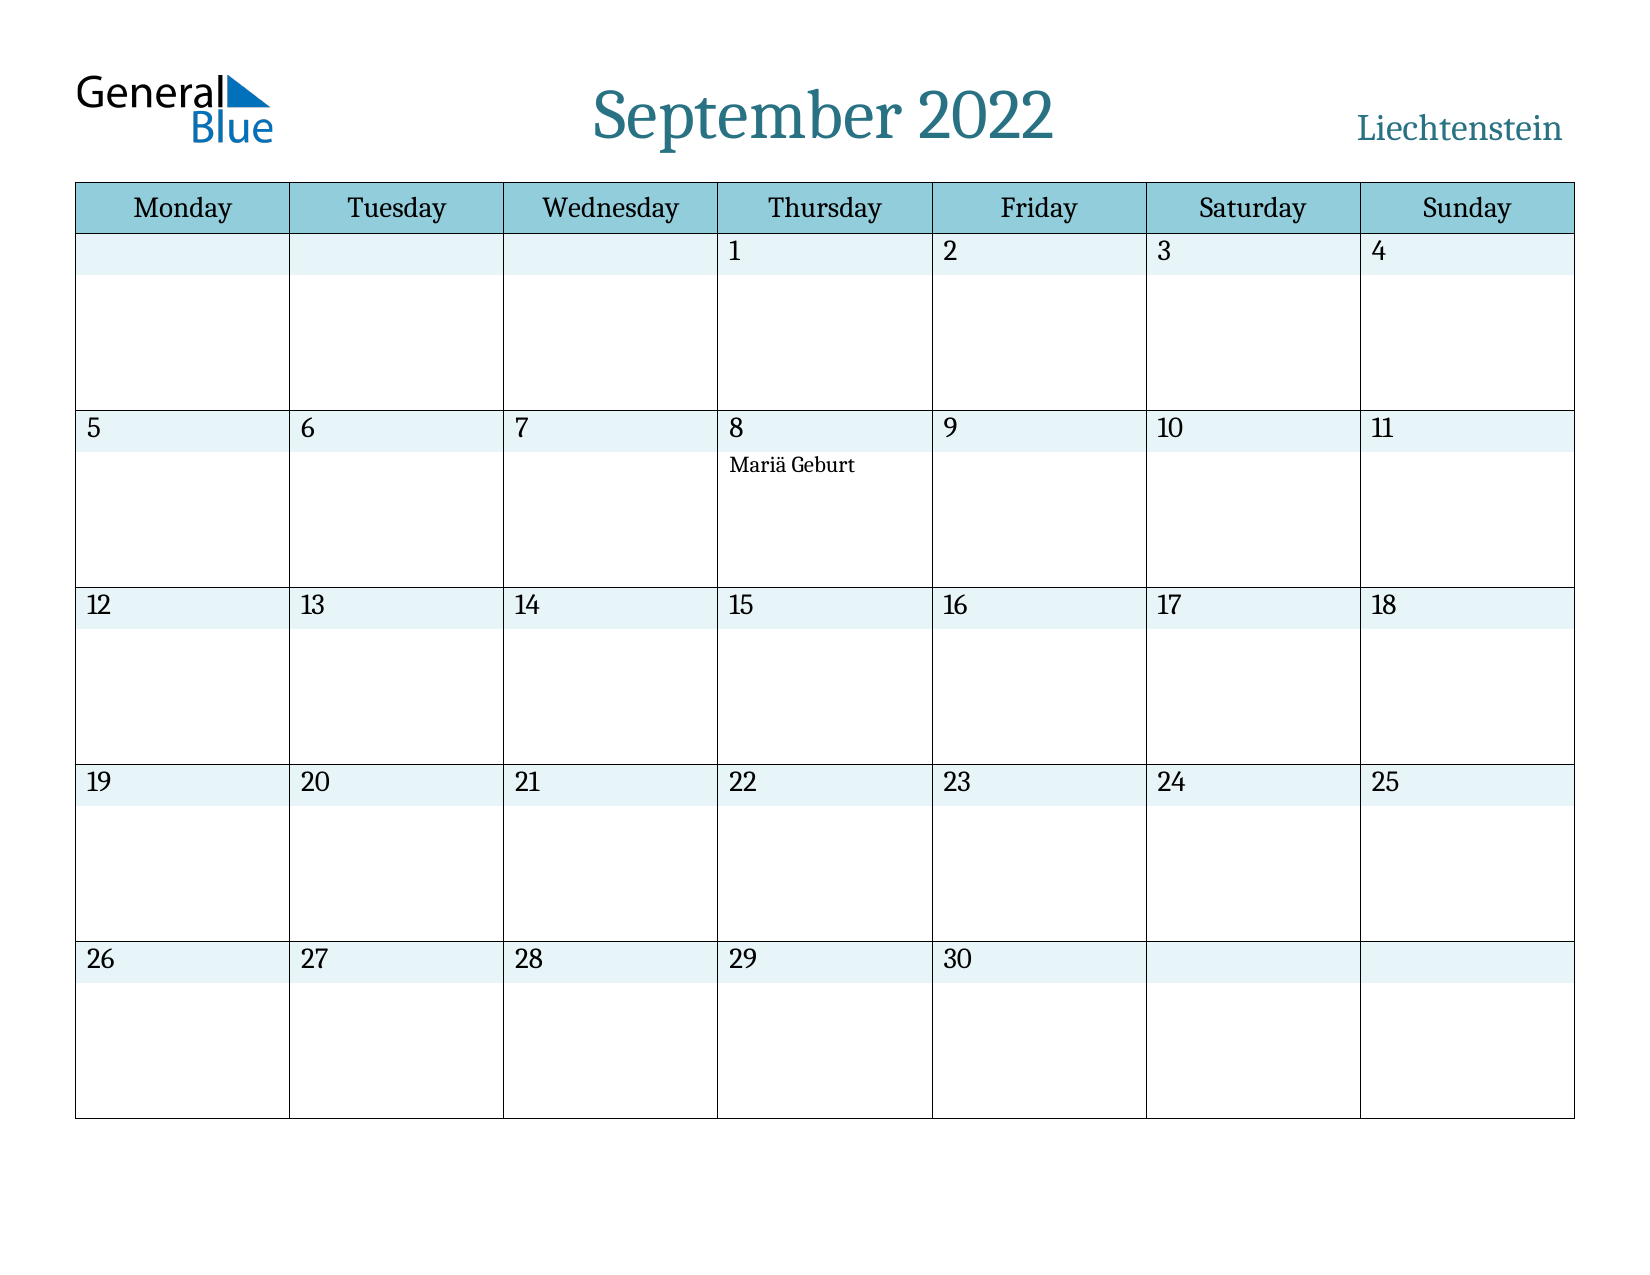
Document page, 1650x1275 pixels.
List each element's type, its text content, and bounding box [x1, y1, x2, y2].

table_cell [718, 806, 932, 941]
table_cell [1361, 942, 1574, 983]
table_cell 28 [504, 942, 717, 983]
table_cell 15 [718, 588, 932, 629]
table_cell 19 [76, 765, 289, 806]
table_cell 12 [76, 588, 289, 629]
table_cell [1147, 275, 1360, 410]
table_cell [1361, 806, 1574, 941]
table_cell 13 [290, 588, 503, 629]
table_cell [1361, 629, 1574, 764]
picture [77, 75, 273, 143]
table_cell 7 [504, 411, 717, 452]
table_cell 16 [933, 588, 1146, 629]
table_cell [76, 275, 289, 410]
table_cell [1147, 983, 1360, 1118]
table_cell [1147, 452, 1360, 587]
table_cell [290, 234, 503, 275]
table_cell [504, 983, 717, 1118]
table_cell 14 [504, 588, 717, 629]
table_cell [504, 275, 717, 410]
table_cell [76, 629, 289, 764]
table_cell [504, 806, 717, 941]
table_cell 22 [718, 765, 932, 806]
table_cell [933, 983, 1146, 1118]
table_cell 3 [1147, 234, 1360, 275]
table_cell [76, 452, 289, 587]
table_cell [1361, 452, 1574, 587]
table_cell Thursday [718, 183, 932, 233]
table_cell Saturday [1147, 183, 1360, 233]
table_cell 2 [933, 234, 1146, 275]
table_header [76, 75, 503, 182]
table_cell 30 [933, 942, 1146, 983]
table_cell [504, 629, 717, 764]
table_cell [504, 234, 717, 275]
table_cell [1147, 806, 1360, 941]
table_cell [76, 234, 289, 275]
table_cell Monday [76, 183, 289, 233]
table_cell 24 [1147, 765, 1360, 806]
table_cell 17 [1147, 588, 1360, 629]
table_cell [504, 452, 717, 587]
table_cell Sunday [1361, 183, 1574, 233]
table_cell [1147, 629, 1360, 764]
table_cell 27 [290, 942, 503, 983]
table_cell 11 [1361, 411, 1574, 452]
table_cell [76, 983, 289, 1118]
table_cell 21 [504, 765, 717, 806]
table_cell 18 [1361, 588, 1574, 629]
table_cell [718, 983, 932, 1118]
table_cell 9 [933, 411, 1146, 452]
table_cell [1361, 275, 1574, 410]
table_cell 20 [290, 765, 503, 806]
table_cell [290, 806, 503, 941]
table_cell [933, 629, 1146, 764]
table_cell 23 [933, 765, 1146, 806]
table_cell 10 [1147, 411, 1360, 452]
table_cell [290, 629, 503, 764]
table_header Liechtenstein [1146, 75, 1574, 182]
table_cell [290, 275, 503, 410]
table_cell [718, 275, 932, 410]
table_cell 26 [76, 942, 289, 983]
table_cell [718, 629, 932, 764]
table_cell 8 [718, 411, 932, 452]
table_cell [1147, 942, 1360, 983]
table_cell Friday [933, 183, 1146, 233]
table_cell 4 [1361, 234, 1574, 275]
table_cell [290, 452, 503, 587]
table_cell [290, 983, 503, 1118]
table_cell [933, 452, 1146, 587]
table_cell [1361, 983, 1574, 1118]
table_cell Mariä Geburt [718, 452, 932, 587]
table_cell 29 [718, 942, 932, 983]
table_cell Tuesday [290, 183, 503, 233]
table_cell 1 [718, 234, 932, 275]
table_cell [76, 806, 289, 941]
table_cell 6 [290, 411, 503, 452]
table_cell 5 [76, 411, 289, 452]
table_cell [933, 806, 1146, 941]
table_cell [933, 275, 1146, 410]
table_cell Wednesday [504, 183, 717, 233]
table_cell 25 [1361, 765, 1574, 806]
table_header September 2022 [504, 75, 1146, 182]
